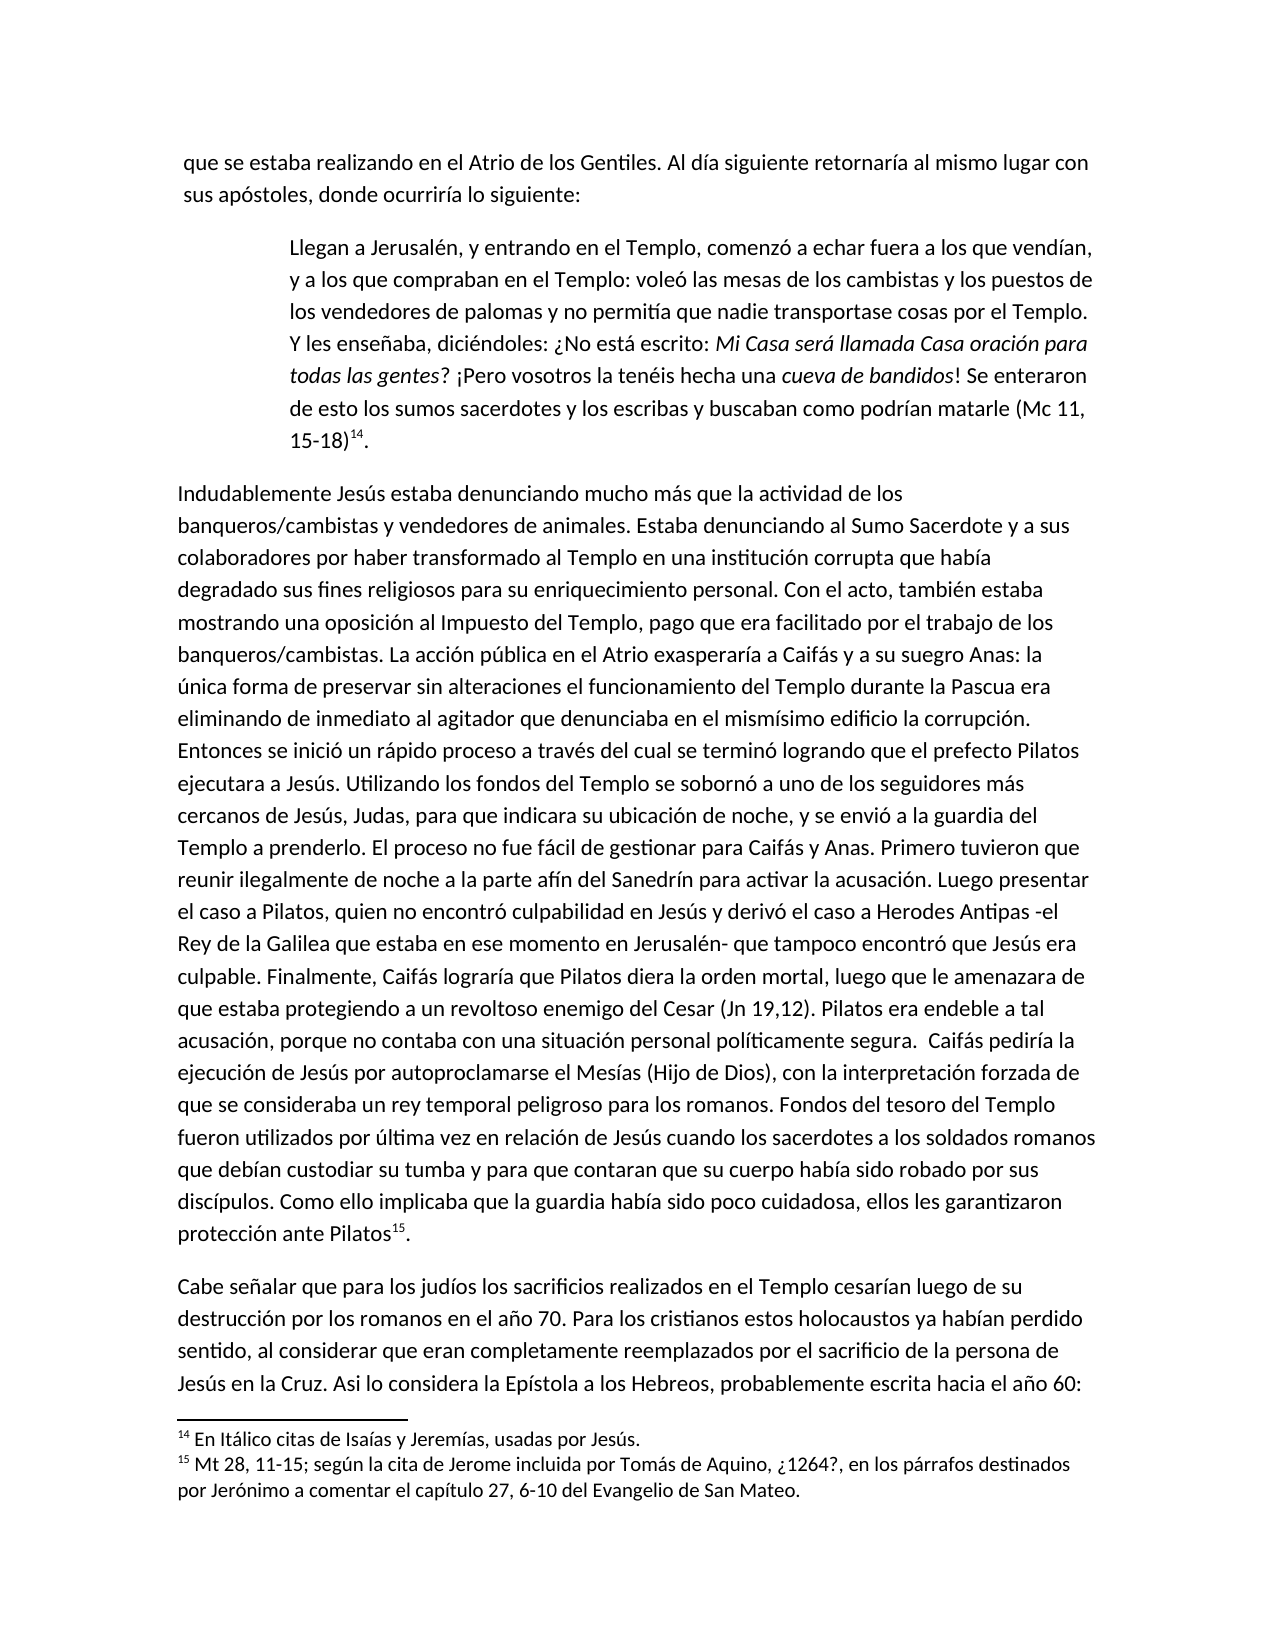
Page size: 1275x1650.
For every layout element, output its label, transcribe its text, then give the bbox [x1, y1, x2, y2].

text Llegan a Jerusalén, y entrando en el Templo, comenzó a echar fuera a los que vendían, y a los que compraban en el Templo: voleó las mesas de los cambistas y los puestos de los vendedores de palomas y no permitía que nadie transportase cosas por el Templo. Y les enseñaba, diciéndoles: ¿No está escrito: Mi Casa será llamada Casa oración para todas las gentes? ¡Pero vosotros la tenéis hecha una cueva de bandidos! Se enteraron de esto los sumos sacerdotes y los escribas y buscaban como podrían matarle (Mc 11, 15-18). [289, 233, 1098, 454]
text Cabe señalar que para los judíos los sacrificios realizados en el Templo cesarían luego de su destrucción por los romanos en el año 70. Para los cristianos estos holocaustos ya habían perdido sentido, al considerar que eran completamente reemplazados por el sacrificio de la persona de Jesús en la Cruz. Asi lo considera la Epístola a los Hebreos, probablemente escrita hacia el año 60: [177, 1272, 1098, 1397]
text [183, 148, 1098, 208]
text Indudablemente Jesús estaba denunciando mucho más que la actividad de los banqueros/cambistas y vendedores de animales. Estaba denunciando al Sumo Sacerdote y a sus colaboradores por haber transformado al Templo en una institución corrupta que había degradado sus fines religiosos para su enriquecimiento personal. Con el acto, también estaba mostrando una oposición al Impuesto del Templo, pago que era facilitado por el trabajo de los banqueros/cambistas. La acción pública en el Atrio exasperaría a Caifás y a su suegro Anas: la única forma de preservar sin alteraciones el funcionamiento del Templo durante la Pascua era eliminando de inmediato al agitador que denunciaba en el mismísimo edificio la corrupción. Entonces se inició un rápido proceso a través del cual se terminó logrando que el prefecto Pilatos ejecutara a Jesús. Utilizando los fondos del Templo se sobornó a uno de los seguidores más cercanos de Jesús, Judas, para que indicara su ubicación de noche, y se envió a la guardia del Templo a prenderlo. El proceso no fue fácil de gestionar para Caifás y Anas. Primero tuvieron que reunir ilegalmente de noche a la parte afín del Sanedrín para activar la acusación. Luego presentar el caso a Pilatos, quien no encontró culpabilidad en Jesús y derivó el caso a Herodes Antipas -el Rey de la Galilea que estaba en ese momento en Jerusalén- que tampoco encontró que Jesús era culpable. Finalmente, Caifás lograría que Pilatos diera la orden mortal, luego que le amenazara de que estaba protegiendo a un revoltoso enemigo del Cesar (Jn 19,12). Pilatos era endeble a tal acusación, porque no contaba con una situación personal políticamente segura. Caifás pediría la ejecución de Jesús por autoproclamarse el Mesías (Hijo de Dios), con la interpretación forzada de que se consideraba un rey temporal peligroso para los romanos. Fondos del tesoro del Templo fueron utilizados por última vez en relación de Jesús cuando los sacerdotes a los soldados romanos que debían custodiar su tumba y para que contaran que su cuerpo había sido robado por sus discípulos. Como ello implicaba que la guardia había sido poco cuidadosa, ellos les garantizaron protección ante Pilatos. [177, 479, 1098, 1247]
